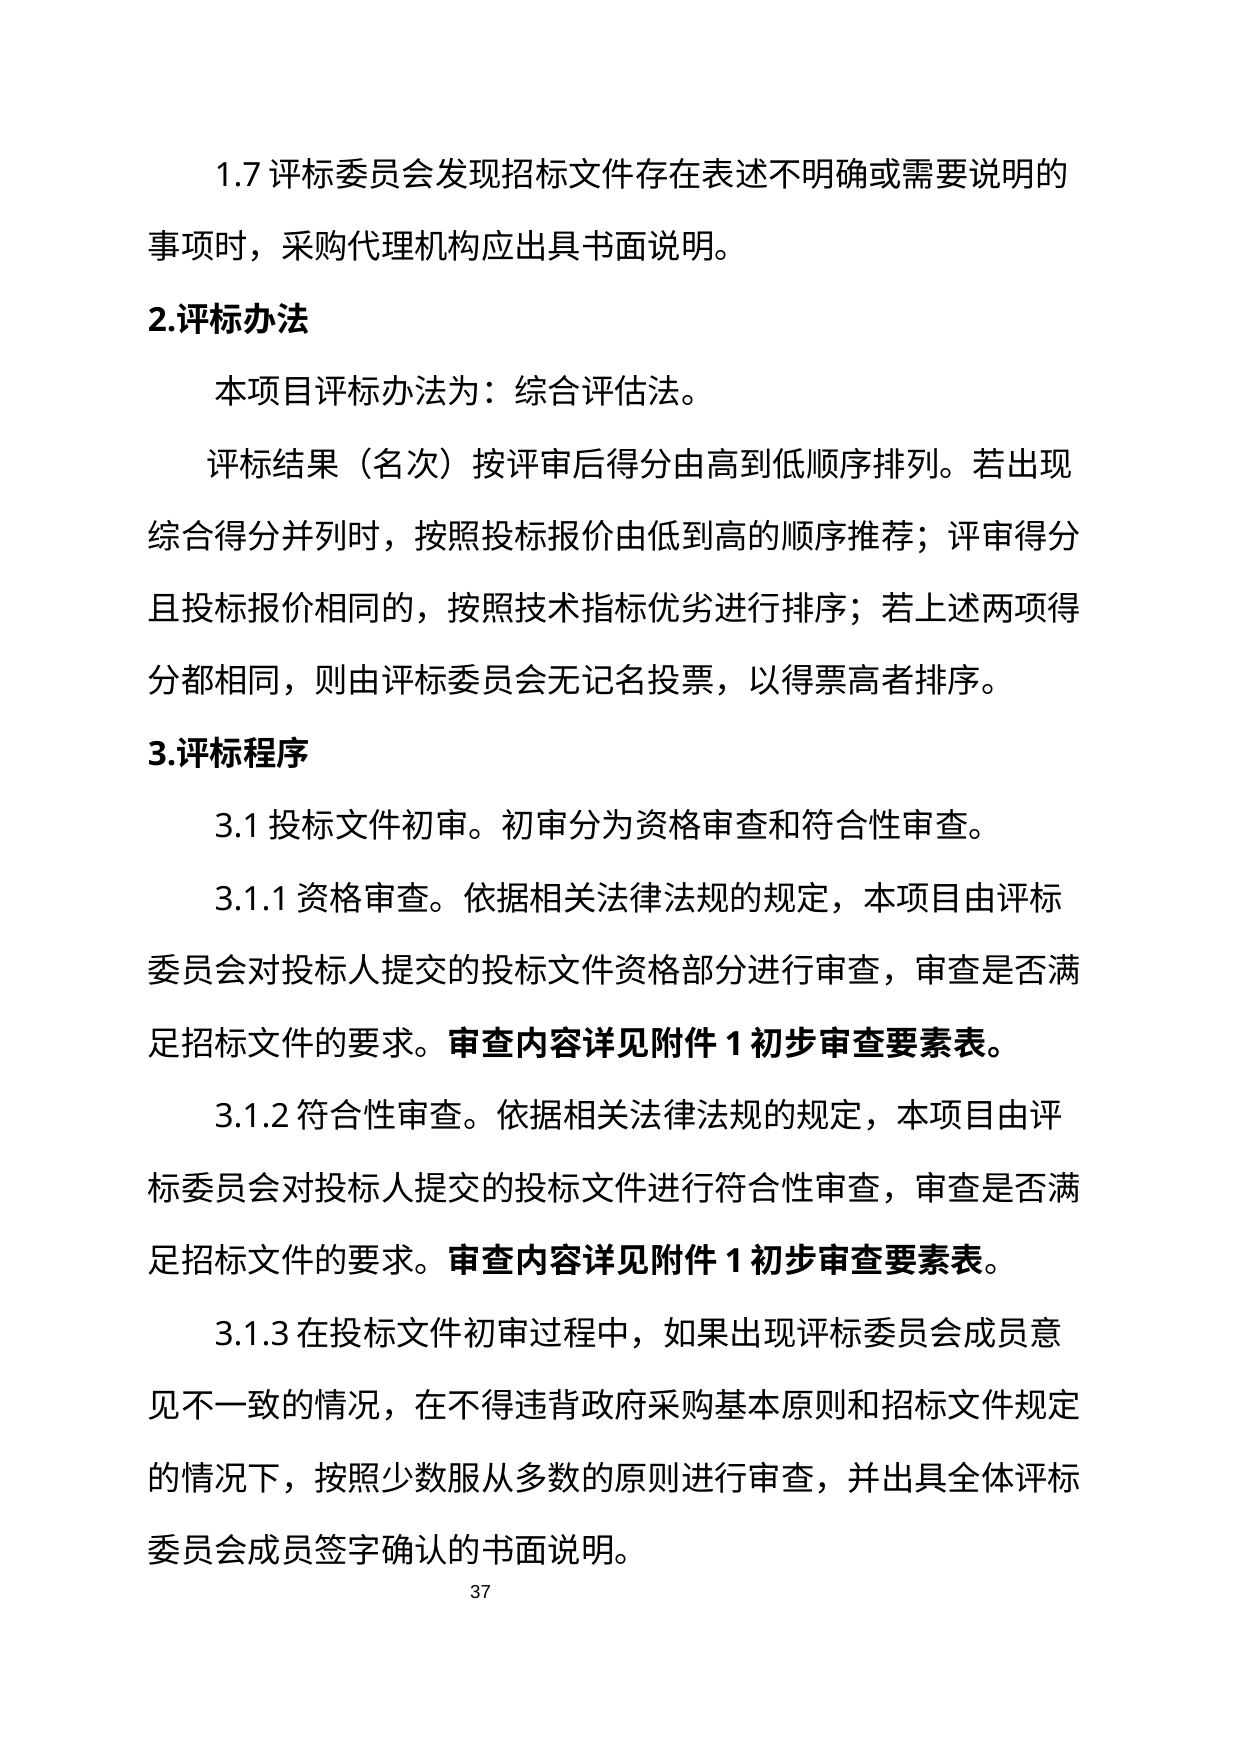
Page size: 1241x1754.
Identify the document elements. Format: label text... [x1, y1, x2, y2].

text 3.1.2符合性审查。依据相关法律法规的规定，本项目由评标委员会对投标人提交的投标文件进行符合性审查，审查是否满足招标文件的要求。审查内容详见附件1初步审查要素表。 [148, 1089, 1093, 1282]
text 评标结果（名次）按评审后得分由高到低顺序排列。若出现综合得分并列时，按照投标报价由低到高的顺序推荐；评审得分且投标报价相同的，按照技术指标优劣进行排序；若上述两项得分都相同，则由评标委员会无记名投票，以得票高者排序。 [148, 437, 1093, 702]
text 本项目评标办法为：综合评估法。 [148, 365, 1093, 413]
text 3.评标程序 [148, 726, 1093, 775]
text 3.1投标文件初审。初审分为资格审查和符合性审查。 [148, 799, 1093, 847]
text 3.1.3在投标文件初审过程中，如果出现评标委员会成员意见不一致的情况，在不得违背政府采购基本原则和招标文件规定的情况下，按照少数服从多数的原则进行审查，并出具全体评标委员会成员签字确认的书面说明。 [148, 1306, 1093, 1572]
text 1.7评标委员会发现招标文件存在表述不明确或需要说明的事项时，采购代理机构应出具书面说明。 [148, 148, 1093, 268]
text 2.评标办法 [148, 292, 1093, 341]
text 3.1.1资格审查。依据相关法律法规的规定，本项目由评标委员会对投标人提交的投标文件资格部分进行审查，审查是否满足招标文件的要求。审查内容详见附件1初步审查要素表。 [148, 872, 1093, 1065]
